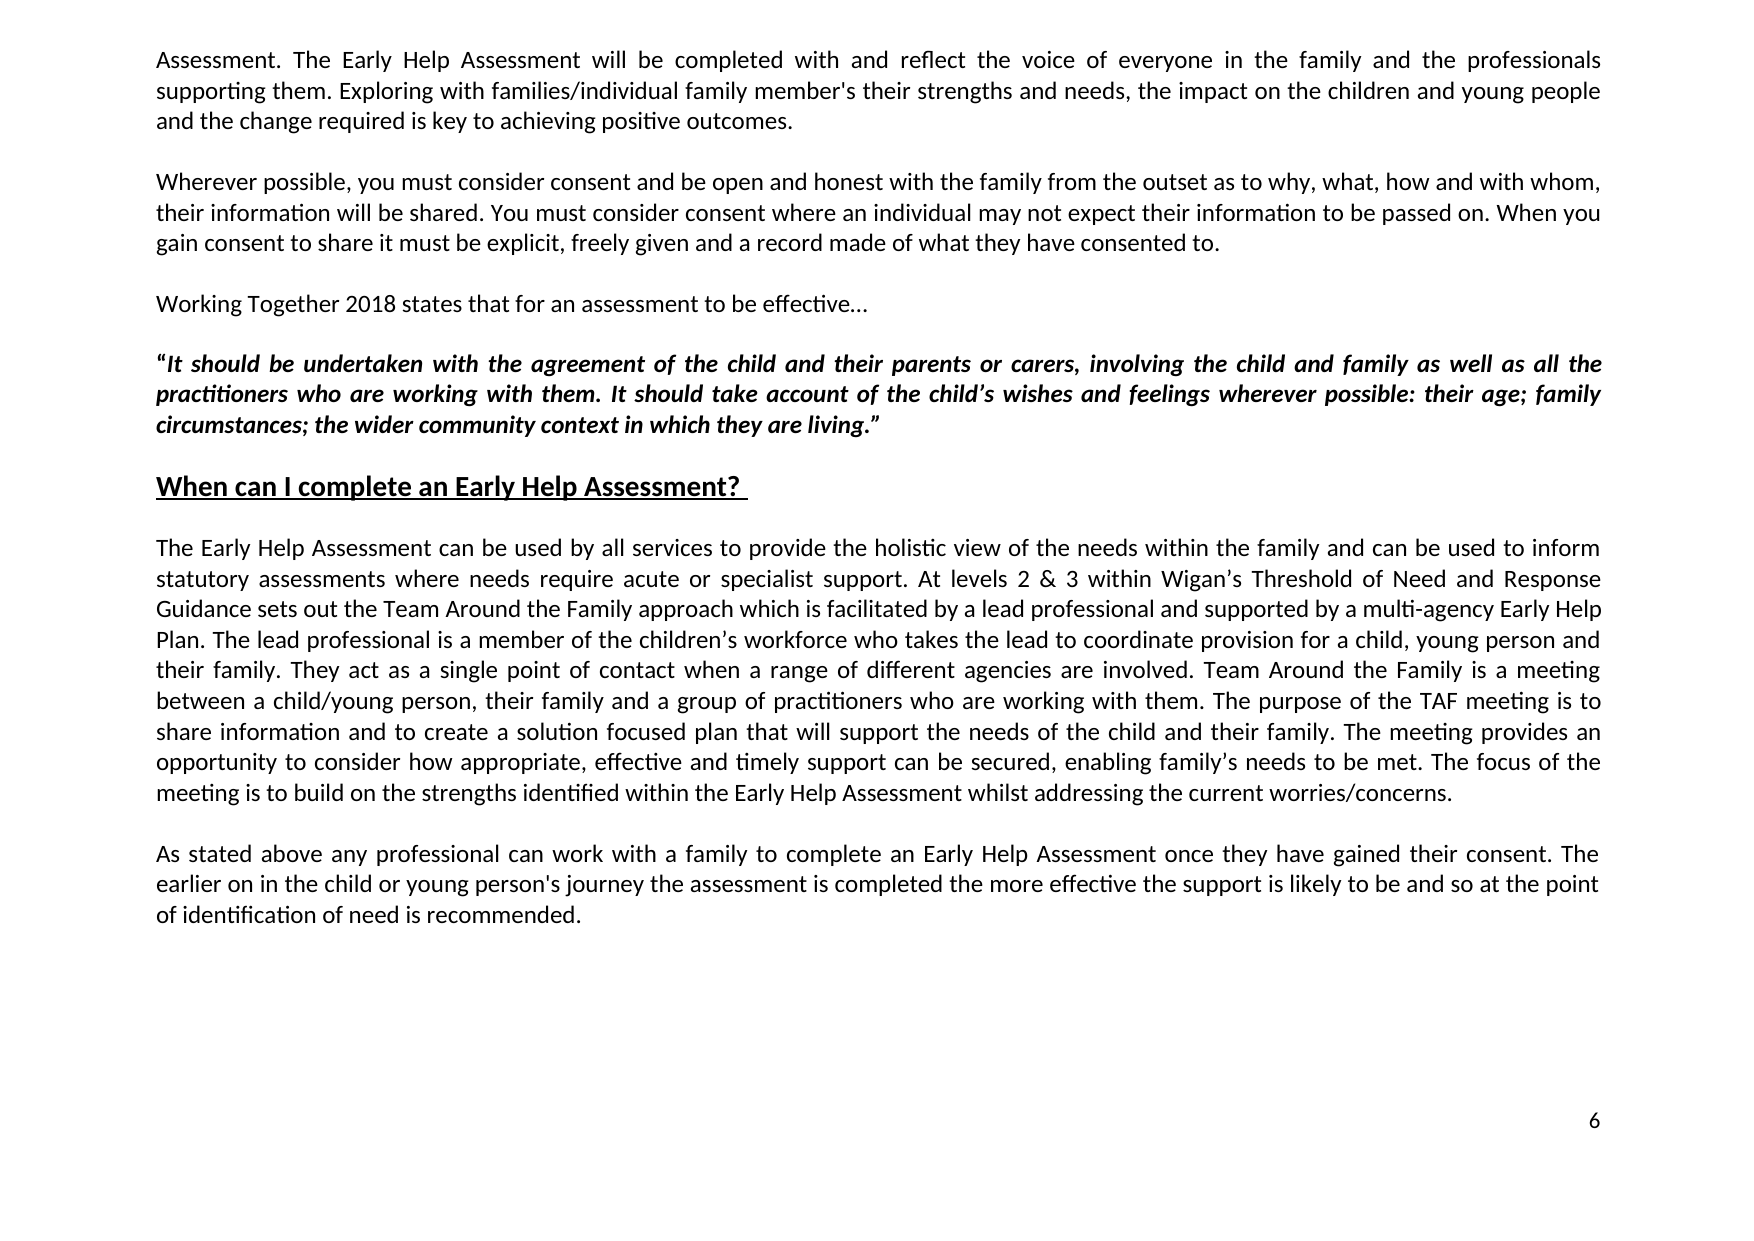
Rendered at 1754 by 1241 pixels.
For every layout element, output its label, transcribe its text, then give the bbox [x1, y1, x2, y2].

text “It should be undertaken with the agreement of the child and their parents or carers, involving the child and family as well as all the practitioners who are working with them. It should take account of the child’s wishes and feelings wherever possible: their age; family circumstances; the wider community context in which they are living.” [156, 348, 1604, 439]
text Wherever possible, you must consider consent and be open and honest with the family from the outset as to why, what, how and with whom, their information will be shared. You must consider consent where an individual may not expect their information to be passed on. When you gain consent to share it must be explicit, freely given and a record made of what they have consented to. [156, 166, 1604, 258]
text When can I complete an Early Help Assessment? [156, 468, 1604, 504]
text The Early Help Assessment can be used by all services to provide the holistic view of the needs within the family and can be used to inform statutory assessments where needs require acute or specialist support. At levels 2 & 3 within Wigan’s Threshold of Need and Response Guidance sets out the Team Around the Family approach which is facilitated by a lead professional and supported by a multi-agency Early Help Plan. The lead professional is a member of the children’s workforce who takes the lead to coordinate provision for a child, young person and their family. They act as a single point of contact when a range of different agencies are involved. Team Around the Family is a meeting between a child/young person, their family and a group of practitioners who are working with them. The purpose of the TAF meeting is to share information and to create a solution focused plan that will support the needs of the child and their family. The meeting provides an opportunity to consider how appropriate, effective and timely support can be secured, enabling family’s needs to be met. The focus of the meeting is to build on the strengths identified within the Early Help Assessment whilst addressing the current worries/concerns. [156, 532, 1604, 807]
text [156, 44, 1604, 136]
text As stated above any professional can work with a family to complete an Early Help Assessment once they have gained their consent. The earlier on in the child or young person's journey the assessment is completed the more effective the support is likely to be and so at the point of identification of need is recommended. [156, 838, 1603, 929]
text Working Together 2018 states that for an assessment to be effective… [156, 288, 1604, 319]
